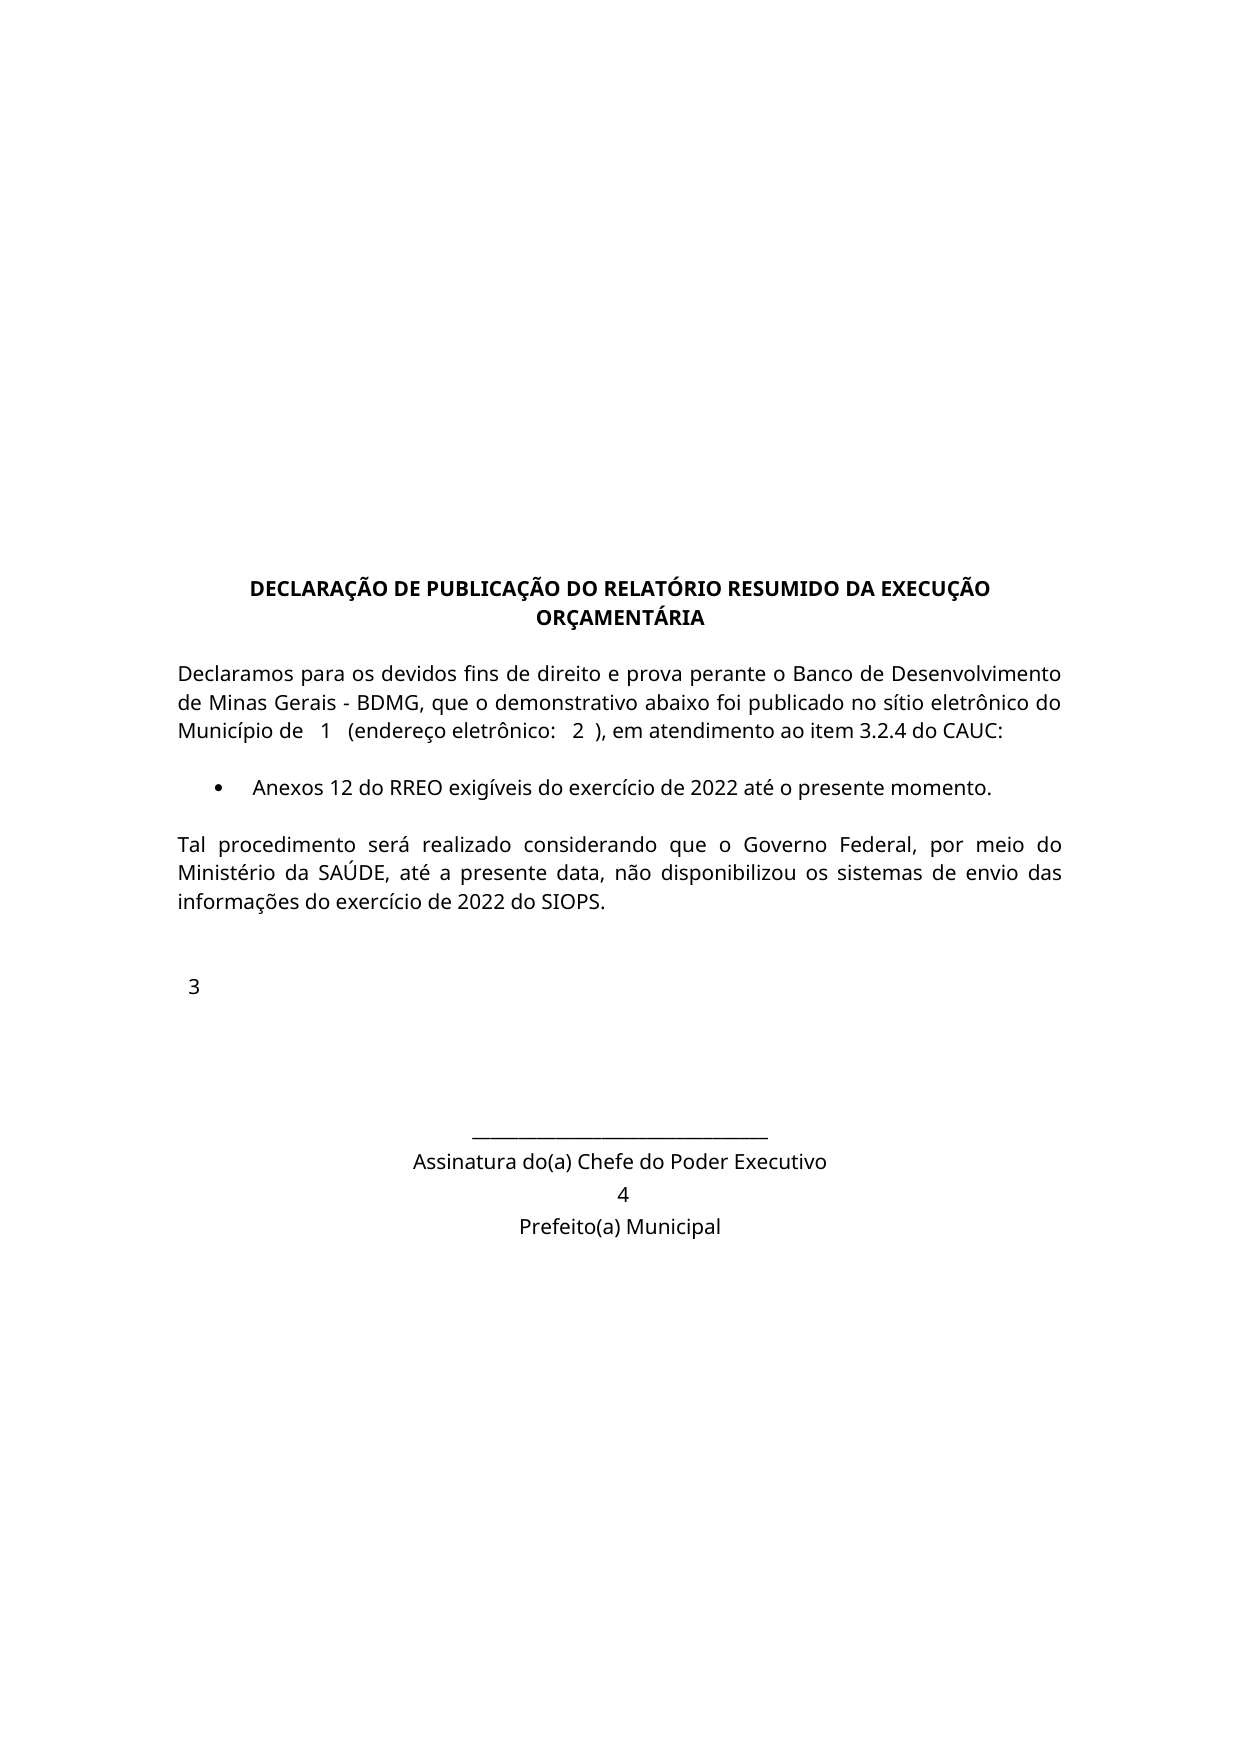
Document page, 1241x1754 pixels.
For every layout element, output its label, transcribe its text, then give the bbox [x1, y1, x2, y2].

list Anexos 12 do RREO exigíveis do exercício de 2022 até o presente momento. [215, 773, 1063, 802]
text 3 [177, 972, 1063, 1001]
text ________________________________ [177, 1114, 1063, 1143]
text DECLARAÇÃO DE PUBLICAÇÃO DO RELATÓRIO RESUMIDO DA EXECUÇÃO ORÇAMENTÁRIA [177, 574, 1063, 631]
text Assinatura do(a) Chefe do Poder Executivo [177, 1147, 1063, 1176]
text Declaramos para os devidos fins de direito e prova perante o Banco de Desenvolvimento de Minas Gerais - BDMG, que o demonstrativo abaixo foi publicado no sítio eletrônico do Município de 1 (endereço eletrônico: 2 ), em atendimento ao item 3.2.4 do CAUC: [177, 659, 1063, 745]
text 4 [177, 1180, 1063, 1208]
text Tal procedimento será realizado considerando que o Governo Federal, por meio do Ministério da SAÚDE, até a presente data, não disponibilizou os sistemas de envio das informações do exercício de 2022 do SIOPS. [177, 830, 1063, 915]
text Prefeito(a) Municipal [177, 1212, 1063, 1241]
